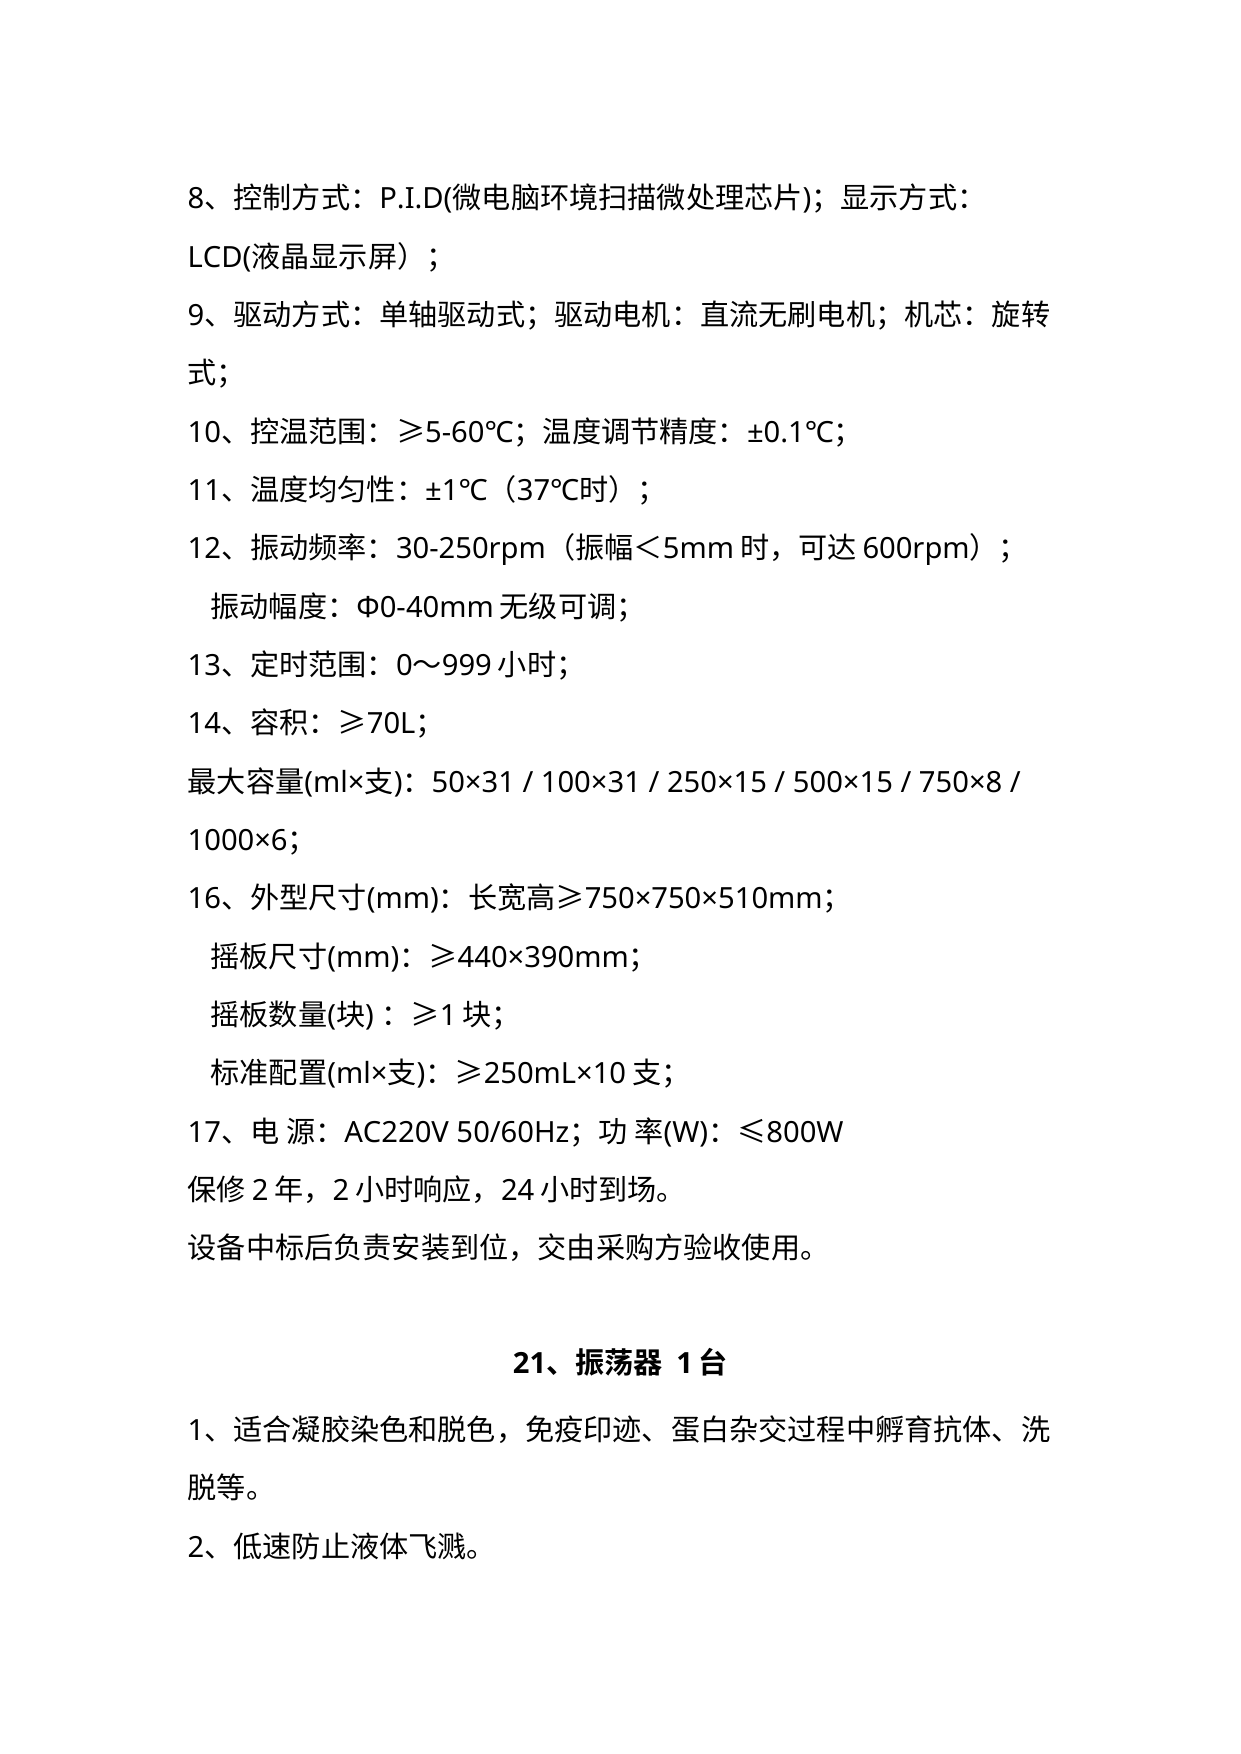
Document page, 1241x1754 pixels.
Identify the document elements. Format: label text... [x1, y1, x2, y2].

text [187, 162, 1053, 745]
text 最大容量(ml×支)：50×31 / 100×31 / 250×15 / 500×15 / 750×8 / 1000×6； 16、外型尺寸(mm)：长宽高≥750×750×510mm； 摇板尺寸(mm)：≥440×390mm； 摇板数量(块) ：≥1块； 标准配置(ml×支)：≥250mL×10支； 17、电 源：AC220V 50/60Hz；功 率(W)：≤800W [187, 745, 1053, 1154]
text 21、振荡器 1台 [187, 1329, 1053, 1394]
text 保修2年，2小时响应，24小时到场。 [187, 1154, 1053, 1212]
text 1、适合凝胶染色和脱色，免疫印迹、蛋白杂交过程中孵育抗体、洗脱等。 [187, 1394, 1053, 1510]
text 2、低速防止液体飞溅。 [187, 1510, 1053, 1569]
text 设备中标后负责安装到位，交由采购方验收使用。 [187, 1212, 1053, 1270]
